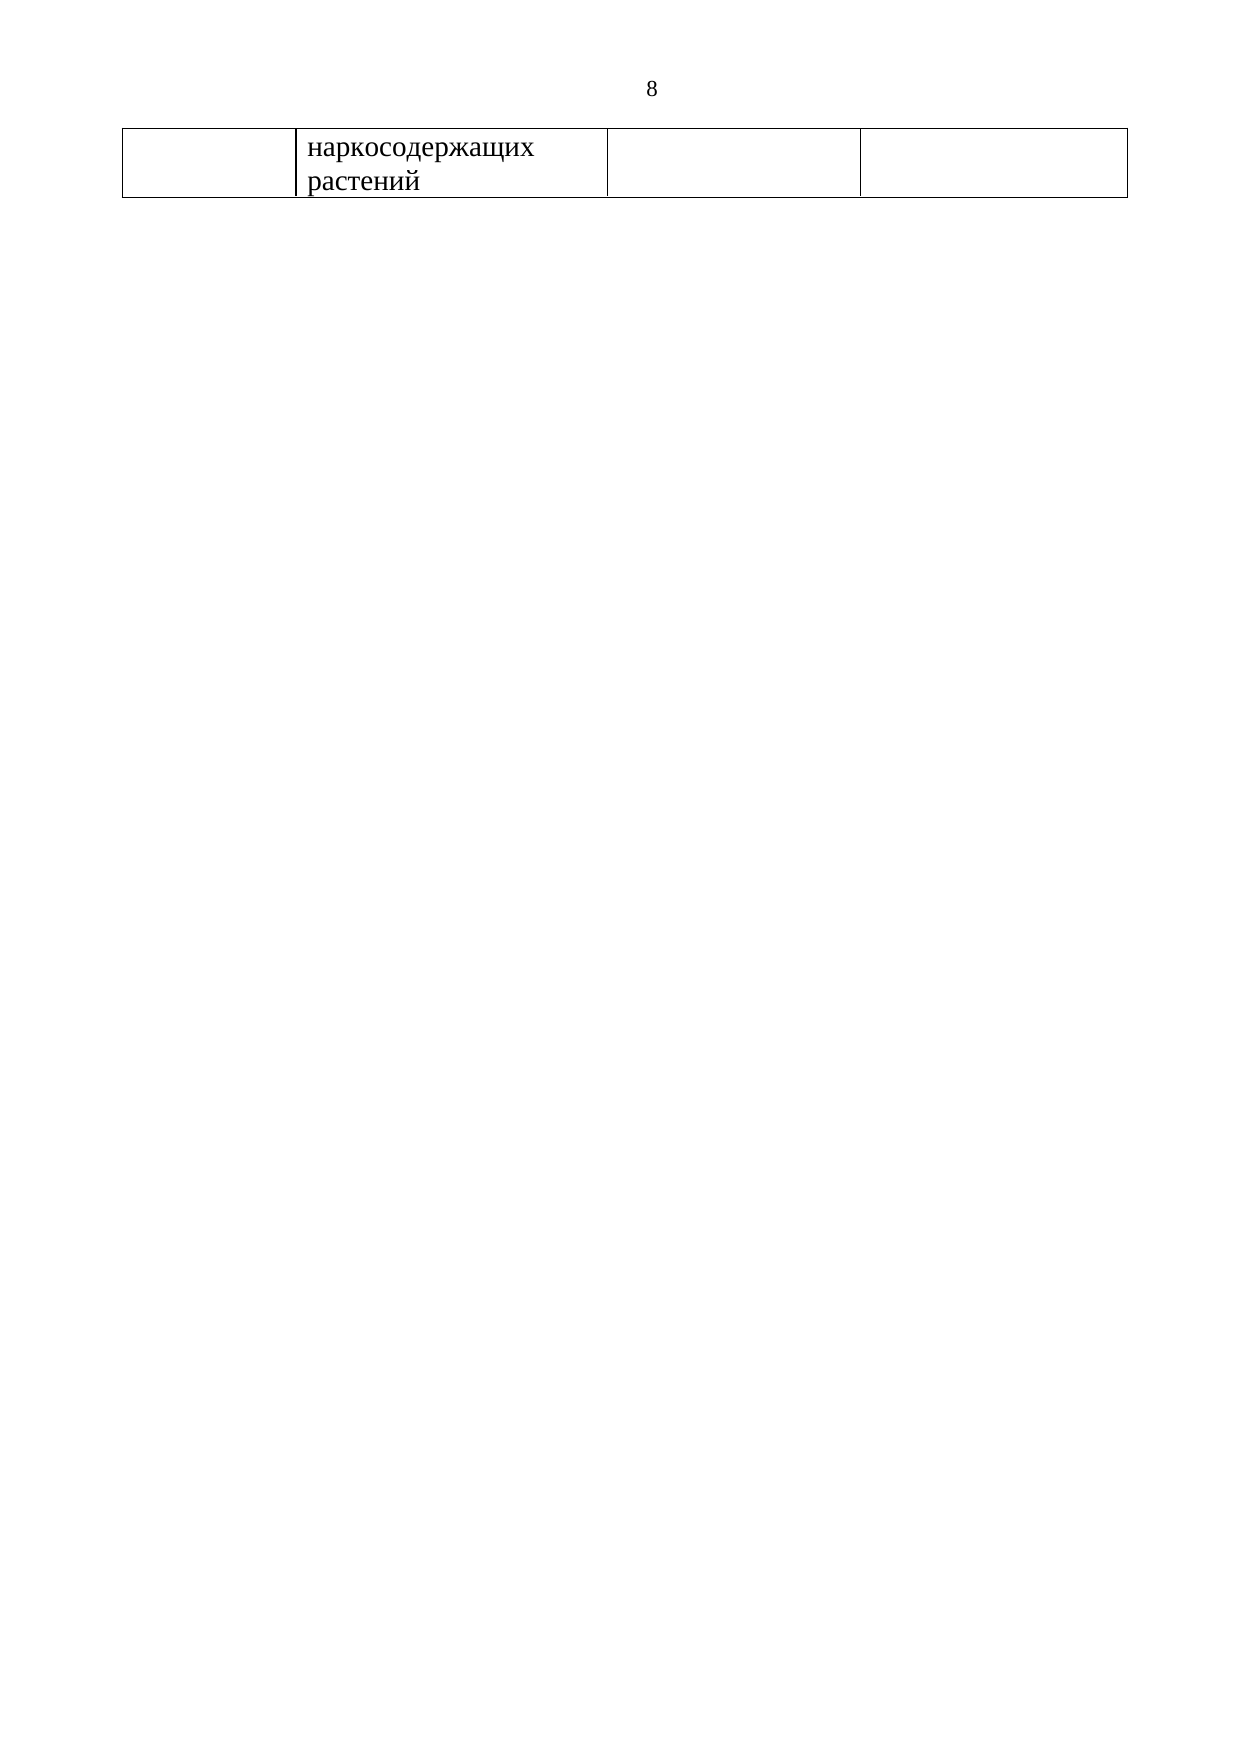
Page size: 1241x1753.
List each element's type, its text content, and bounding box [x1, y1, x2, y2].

table_cell [861, 129, 1127, 196]
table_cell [297, 129, 607, 196]
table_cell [608, 129, 860, 196]
table_cell 6 [123, 129, 295, 196]
